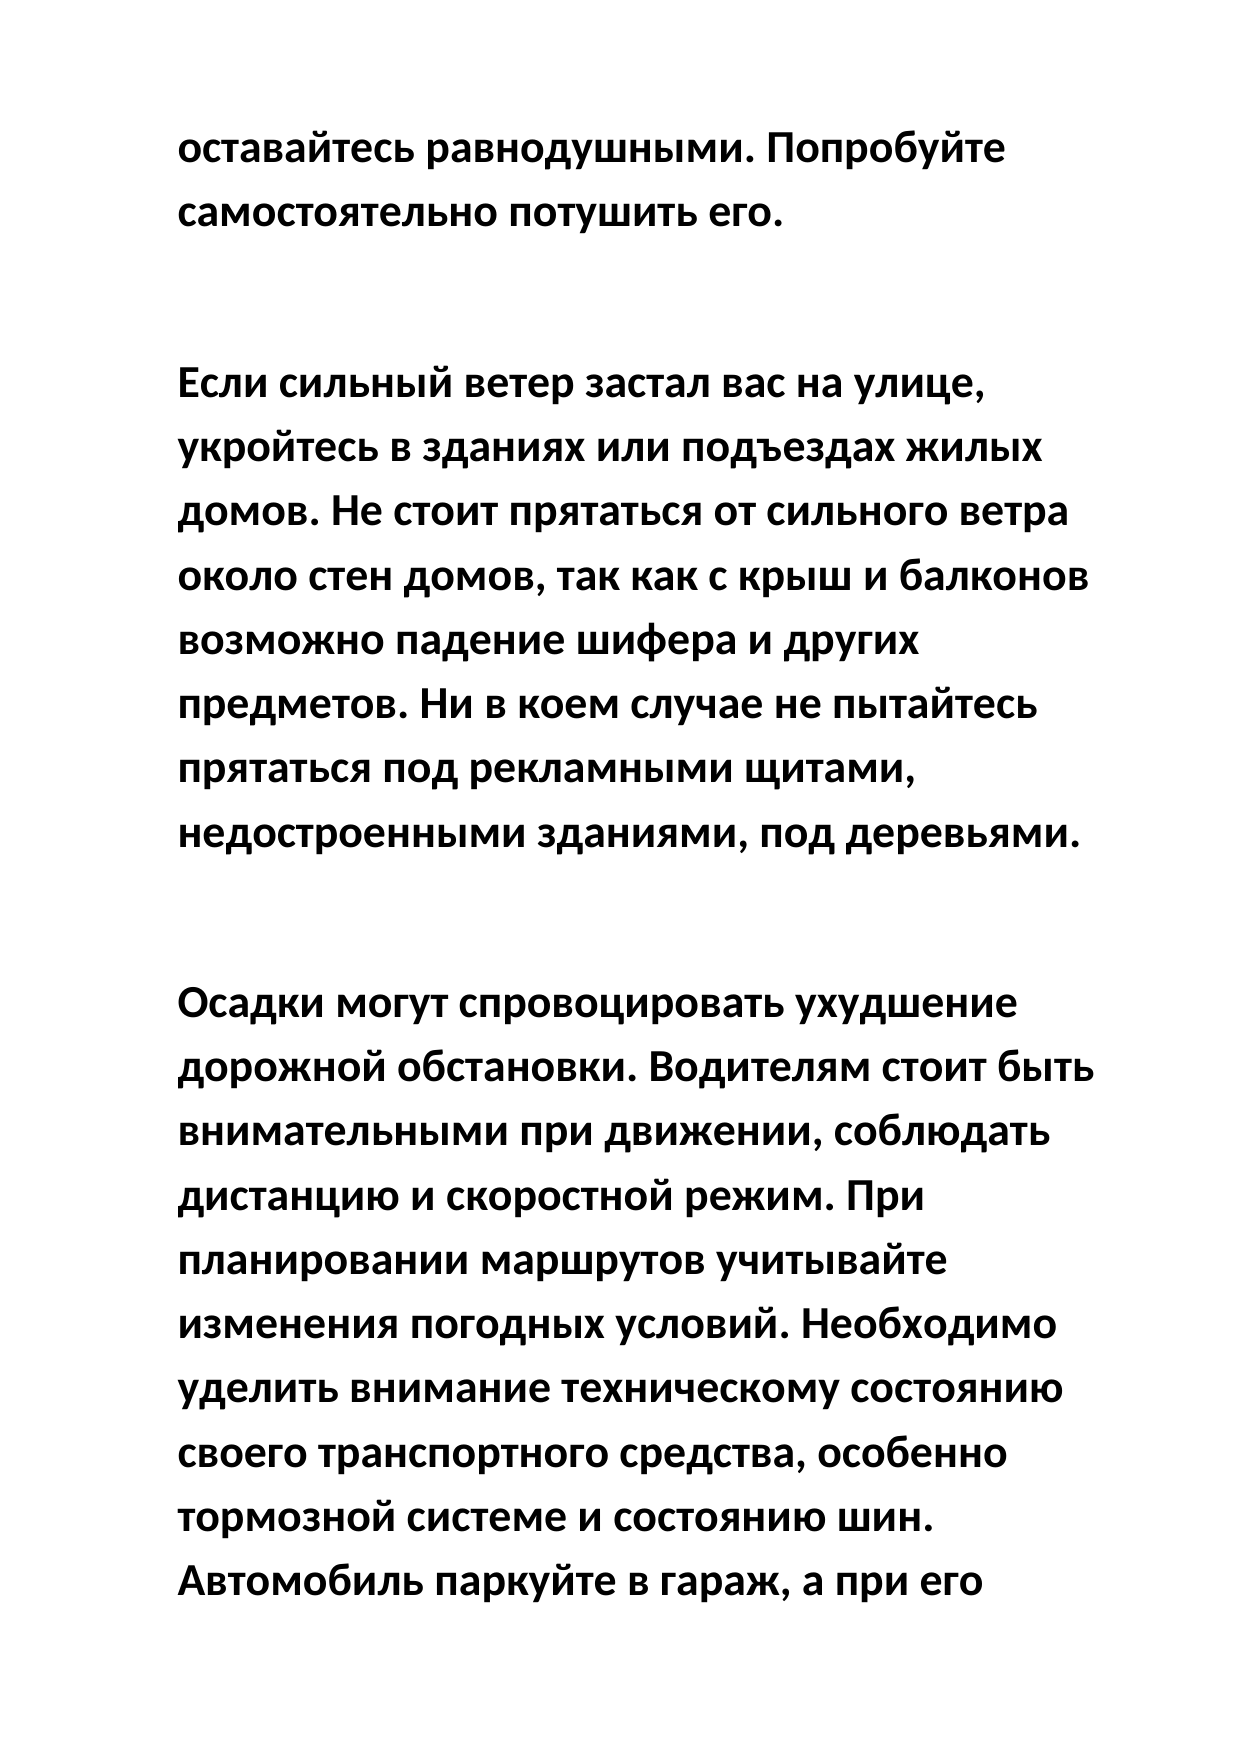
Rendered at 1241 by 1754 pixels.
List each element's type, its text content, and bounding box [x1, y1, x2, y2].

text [177, 118, 1152, 238]
text Если сильный ветер застал вас на улице, укройтесь в зданиях или подъездах жилых домов. Не стоит прятаться от сильного ветра около стен домов, так как с крыш и балконов возможно падение шифера и других предметов. Ни в коем случае не пытайтесь прятаться под рекламными щитами, недостроенными зданиями, под деревьями. [177, 353, 1152, 858]
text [177, 973, 1152, 1607]
